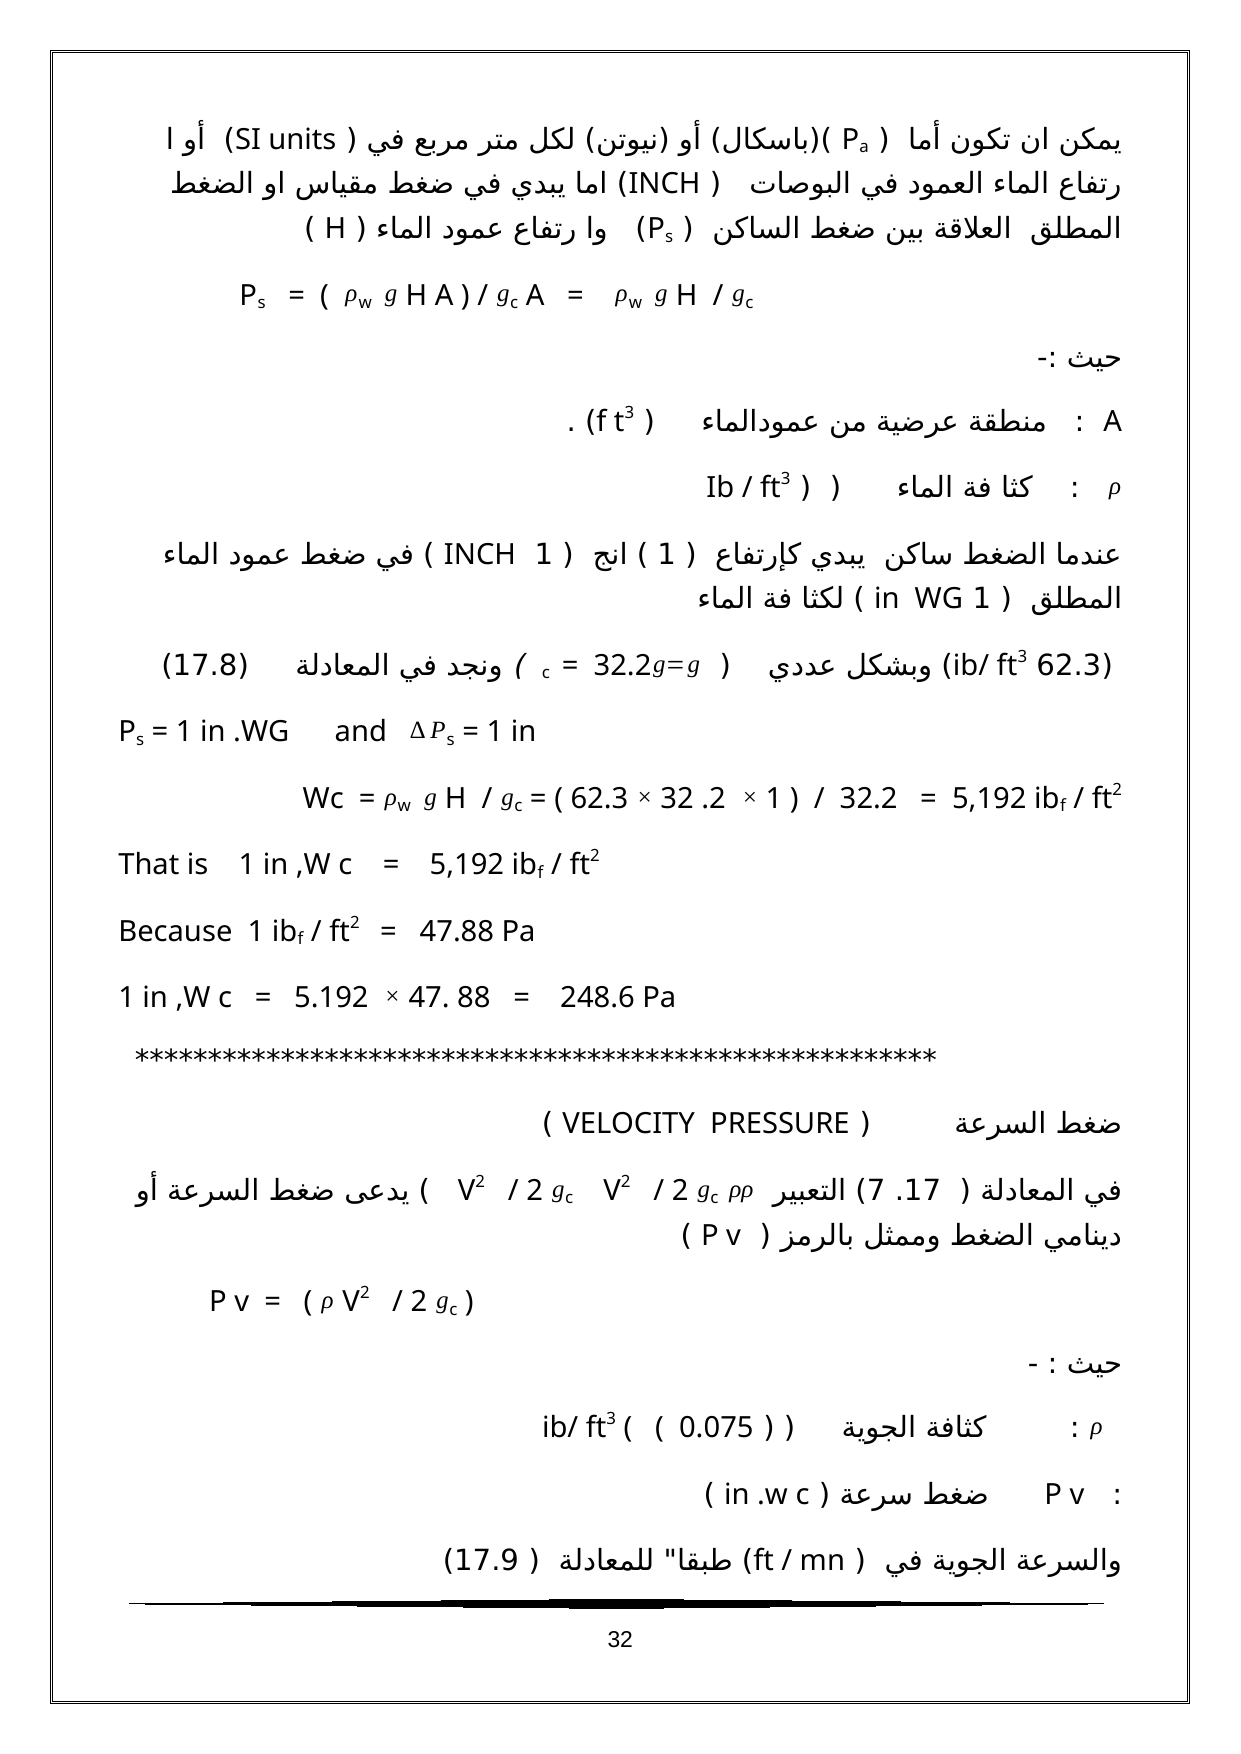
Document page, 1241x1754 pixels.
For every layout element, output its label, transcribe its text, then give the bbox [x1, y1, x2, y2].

text Wc = w H / c = ( 62.3 32 .2 1 ) / 32.2 = 5,192 ibf / ft2 [118, 777, 1122, 817]
text : كثا فة الماء ( ( Ib / ft3 [118, 467, 1122, 506]
text حيث : - [118, 1347, 1122, 1381]
text P v = ( V2 / 2 c ) [118, 1280, 1122, 1320]
text Ps = ( w H A ) / c A = w H / c [118, 274, 1122, 314]
text Because 1 ibf / ft2 = 47.88 Pa [118, 910, 1122, 950]
text (62.3 ib/ ft3) وبشكل عددي ( c = 32.2 ) ونجد في المعادلة (17.8) [118, 644, 1122, 684]
text ضغط السرعة ( VELOCITY PRESSURE ) [118, 1103, 1122, 1142]
text حيث :- [118, 340, 1122, 374]
text Ps = 1 in .WG and s = 1 in [118, 711, 1122, 750]
text A : منطقة عرضية من عمودالماء ( f t3) . [118, 400, 1122, 440]
text في المعادلة ( 17. 7) التعبير V2 / 2 c V2 / 2 c ) يدعى ضغط السرعة أو دينامي الضغط وممثل بالرمز ( P v ) [118, 1169, 1122, 1254]
text That is 1 in ,W c = 5,192 ibf / ft2 [118, 844, 1122, 883]
text 1 in ,W c = 5.192 47. 88 = 248.6 Pa [118, 977, 1122, 1016]
text والسرعة الجوية في ( ft / mn) طبقا" للمعادلة ( 17.9) [118, 1539, 1122, 1579]
text عندما الضغط ساكن يبدي كإرتفاع ( 1 ) انج ( 1 INCH ) في ضغط عمود الماء المطلق ( 1 in WG ) لكثا فة الماء [118, 533, 1122, 617]
text : كثافة الجوية ( ( ib/ ft3 ( ( 0.075 [118, 1407, 1122, 1446]
text ******************************************************* [118, 1043, 1122, 1077]
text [118, 118, 1122, 247]
text : P v ضغط سرعة ( in .w c ) [118, 1473, 1122, 1513]
